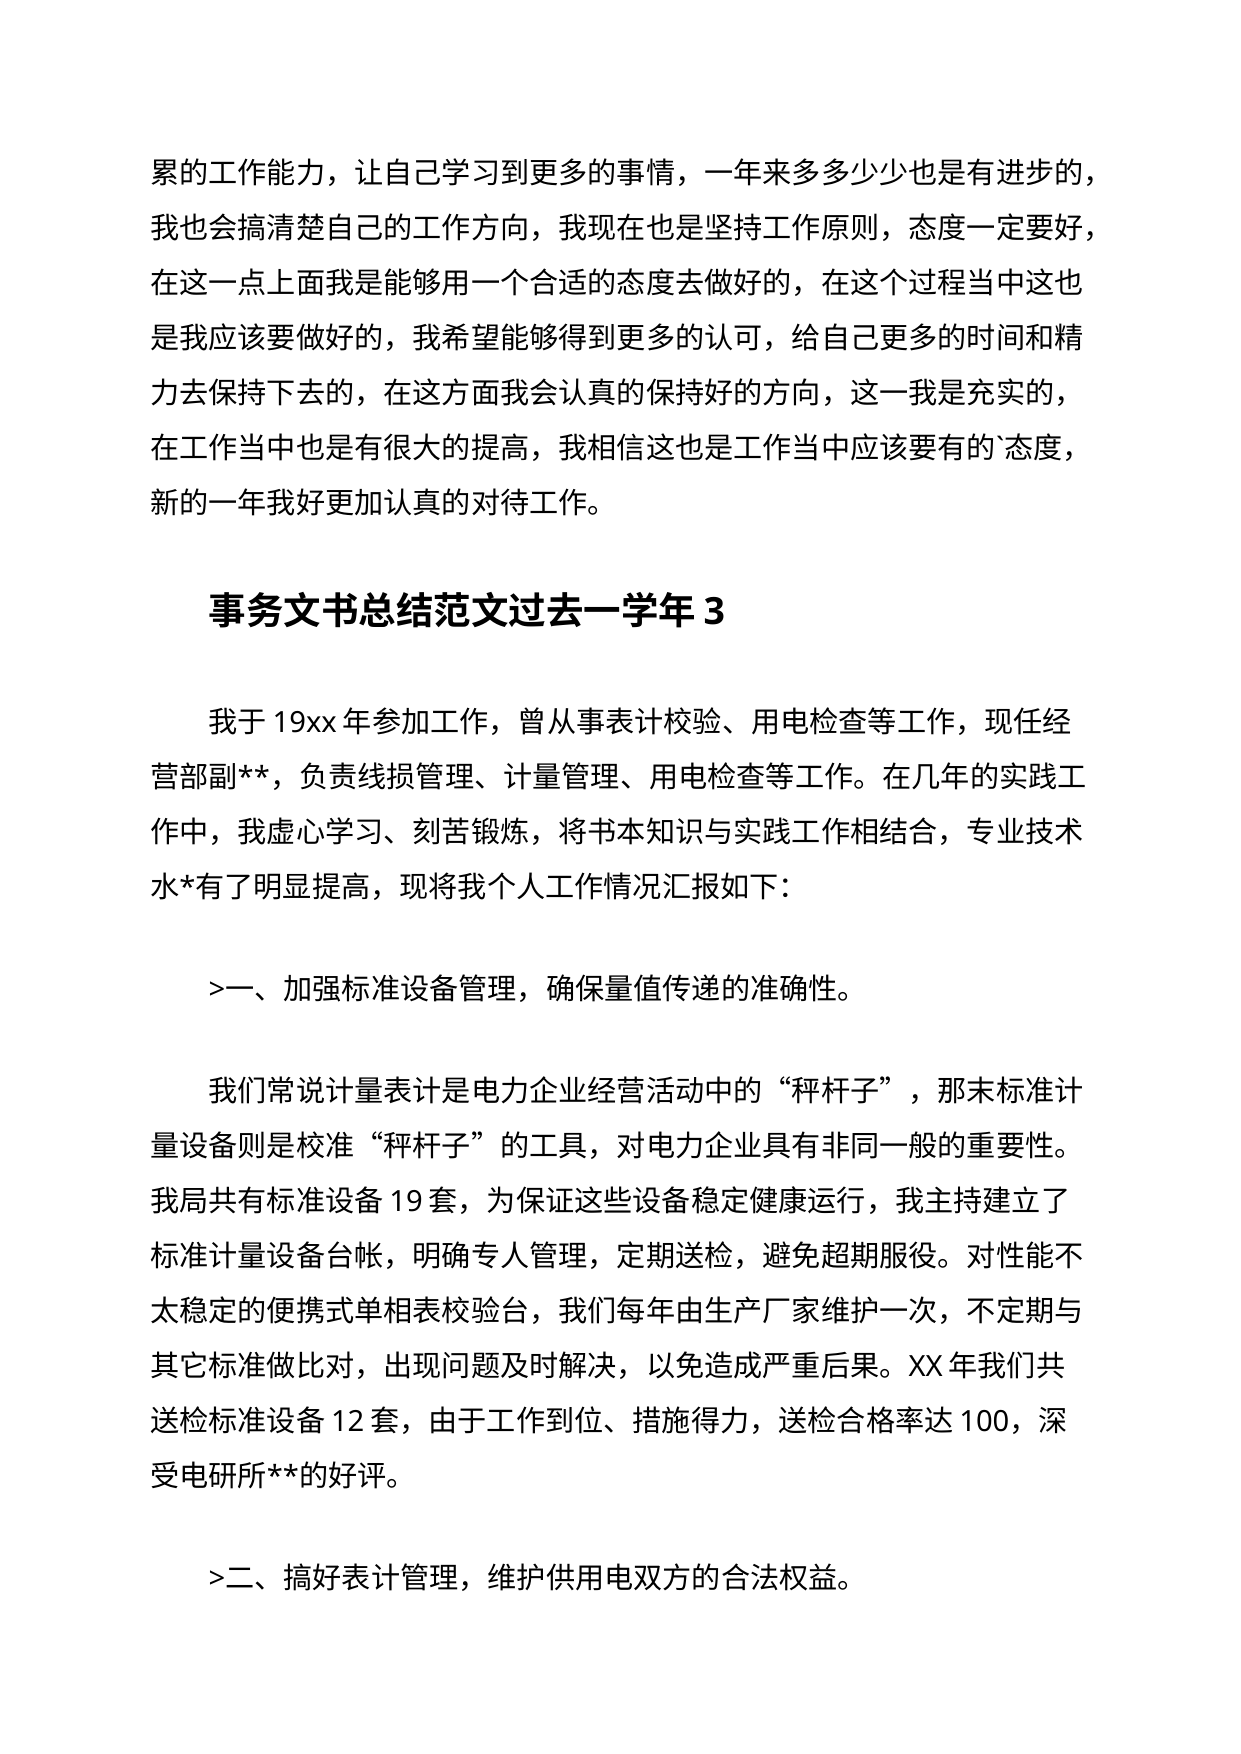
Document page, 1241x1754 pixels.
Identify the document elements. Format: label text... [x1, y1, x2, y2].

text 我们常说计量表计是电力企业经营活动中的“秤杆子”，那末标准计量设备则是校准“秤杆子”的工具，对电力企业具有非同一般的重要性。我局共有标准设备19套，为保证这些设备稳定健康运行，我主持建立了标准计量设备台帐，明确专人管理，定期送检，避免超期服役。对性能不太稳定的便携式单相表校验台，我们每年由生产厂家维护一次，不定期与其它标准做比对，出现问题及时解决，以免造成严重后果。XX年我们共送检标准设备12套，由于工作到位、措施得力，送检合格率达100，深受电研所**的好评。 [150, 1068, 1090, 1495]
text 事务文书总结范文过去一学年3 [150, 581, 1090, 636]
text >一、加强标准设备管理，确保量值传递的准确性。 [150, 966, 1090, 1008]
text 我于19xx年参加工作，曾从事表计校验、用电检查等工作，现任经营部副**，负责线损管理、计量管理、用电检查等工作。在几年的实践工作中，我虚心学习、刻苦锻炼，将书本知识与实践工作相结合，专业技术水*有了明显提高，现将我个人工作情况汇报如下： [150, 699, 1090, 906]
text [150, 150, 1090, 522]
text >二、搞好表计管理，维护供用电双方的合法权益。 [150, 1554, 1090, 1597]
